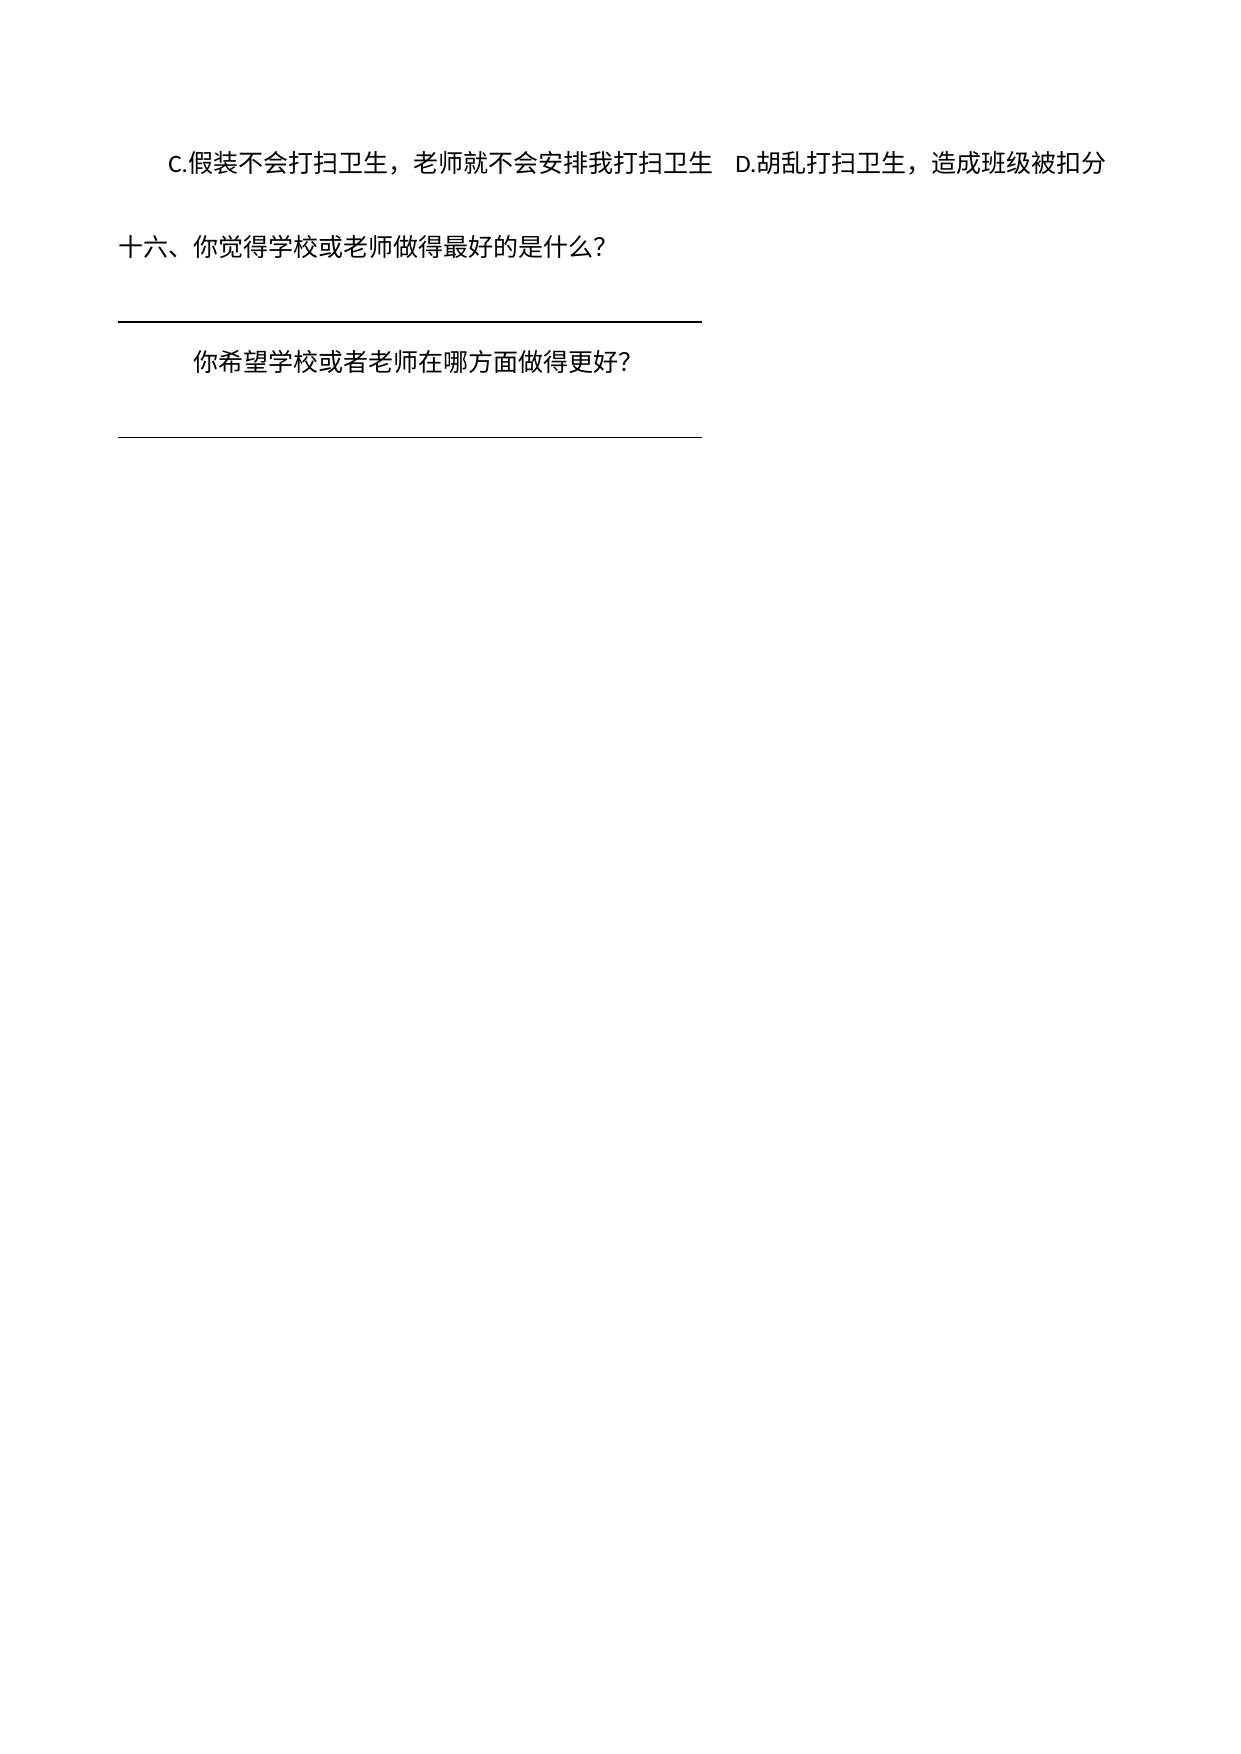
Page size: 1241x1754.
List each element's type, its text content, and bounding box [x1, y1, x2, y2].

text 十六、你觉得学校或老师做得最好的是什么？ [118, 213, 1122, 278]
text 你希望学校或者老师在哪方面做得更好？ [118, 328, 1122, 393]
text C.假装不会打扫卫生，老师就不会安排我打扫卫生 D.胡乱打扫卫生，造成班级被扣分 [118, 129, 1122, 194]
